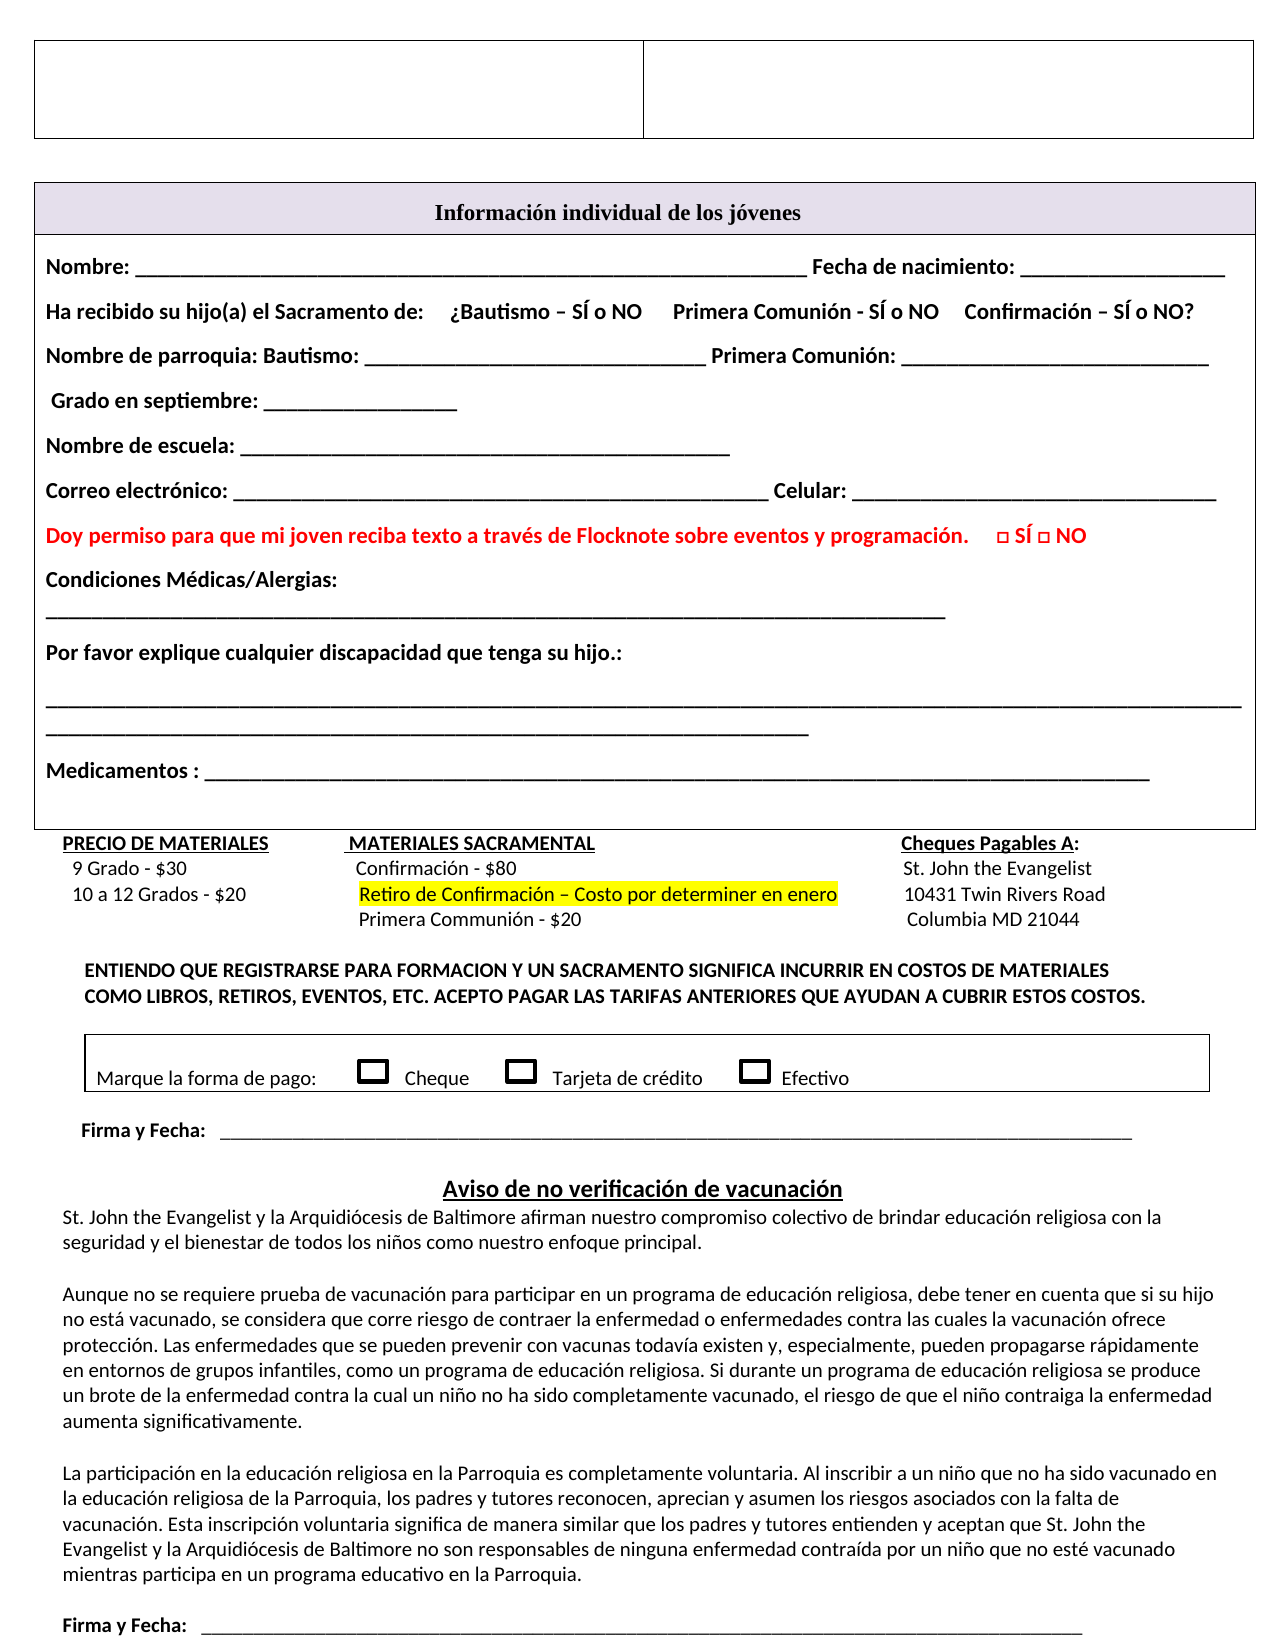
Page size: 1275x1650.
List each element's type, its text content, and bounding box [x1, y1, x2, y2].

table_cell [644, 41, 1253, 138]
table_header Información individual de los jóvenes [35, 183, 1255, 234]
text Aunque no se requiere prueba de vacunación para participar en un programa de educación religiosa, debe tener en cuenta que si su hijo no está vacunado, se considera que corre riesgo de contraer la enfermedad o enfermedades contra las cuales la vacunación ofrece protección. Las enfermedades que se pueden prevenir con vacunas todavía existen y, especialmente, pueden propagarse rápidamente en entornos de grupos infantiles, como un programa de educación religiosa. Si durante un programa de educación religiosa se produce un brote de la enfermedad contra la cual un niño no ha sido completamente vacunado, el riesgo de que el niño contraiga la enfermedad aumenta significativamente. [62, 1281, 1223, 1460]
text 9 Grado - $30 Confirmación - $80 St. John the Evangelist [62, 856, 1172, 881]
table_cell Nombre: ___________________________________________________________ Fecha de nacimiento: __________________ Ha recibido su hijo(a) el Sacramento de: ¿Bautismo – SÍ o NO Primera Comunión - SÍ o NO Confirmación – SÍ o NO? Nombre de parroquia: Bautismo: ______________________________ Primera Comunión: ___________________________ Grado en septiembre: _________________ Nombre de escuela: ___________________________________________ Correo electrónico: _______________________________________________ Celular: ________________________________ Doy permiso para que mi joven reciba texto a través de Flocknote sobre eventos y programación. □ SÍ □ NO Condiciones Médicas/Alergias: _______________________________________________________________________________ Por favor explique cualquier discapacidad que tenga su hijo.: ____________________________________________________________________________________________________________________________________________________________________________ Medicamentos : ___________________________________________________________________________________ [35, 235, 1255, 829]
text Primera Communión - $20 Columbia MD 21044 [62, 907, 1172, 932]
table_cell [35, 41, 643, 138]
text Firma y Fecha: ________________________________________________________________________________________ [62, 1117, 1223, 1143]
text ENTIENDO QUE REGISTRARSE PARA FORMACION Y UN SACRAMENTO SIGNIFICA INCURRIR EN COSTOS DE MATERIALES COMO LIBROS, RETIROS, EVENTOS, ETC. ACEPTO PAGAR LAS TARIFAS ANTERIORES QUE AYUDAN A CUBRIR ESTOS COSTOS. [84, 958, 1172, 1008]
text 10 a 12 Grados - $20 Retiro de Confirmación – Costo por determiner en enero 10431 Twin Rivers Road [62, 881, 359, 906]
text PRECIO DE MATERIALES MATERIALES SACRAMENTAL Cheques Pagables A: [62, 830, 1172, 855]
text 10 a 12 Grados - $20 Retiro de Confirmación – Costo por determiner en enero 10431 Twin Rivers Road [838, 881, 1172, 906]
text Firma y Fecha: _____________________________________________________________________________________ [62, 1612, 1223, 1638]
text Aviso de no verificación de vacunación [62, 1173, 1223, 1204]
table_header Marque la forma de pago: Cheque Tarjeta de crédito Efectivo [86, 1035, 1209, 1091]
text St. John the Evangelist y la Arquidiócesis de Baltimore afirman nuestro compromiso colectivo de brindar educación religiosa con la seguridad y el bienestar de todos los niños como nuestro enfoque principal. [62, 1204, 1223, 1281]
text La participación en la educación religiosa en la Parroquia es completamente voluntaria. Al inscribir a un niño que no ha sido vacunado en la educación religiosa de la Parroquia, los padres y tutores reconocen, aprecian y asumen los riesgos asociados con la falta de vacunación. Esta inscripción voluntaria significa de manera similar que los padres y tutores entienden y aceptan que St. John the Evangelist y la Arquidiócesis de Baltimore no son responsables de ninguna enfermedad contraída por un niño que no esté vacunado mientras participa en un programa educativo en la Parroquia. [62, 1460, 1223, 1587]
